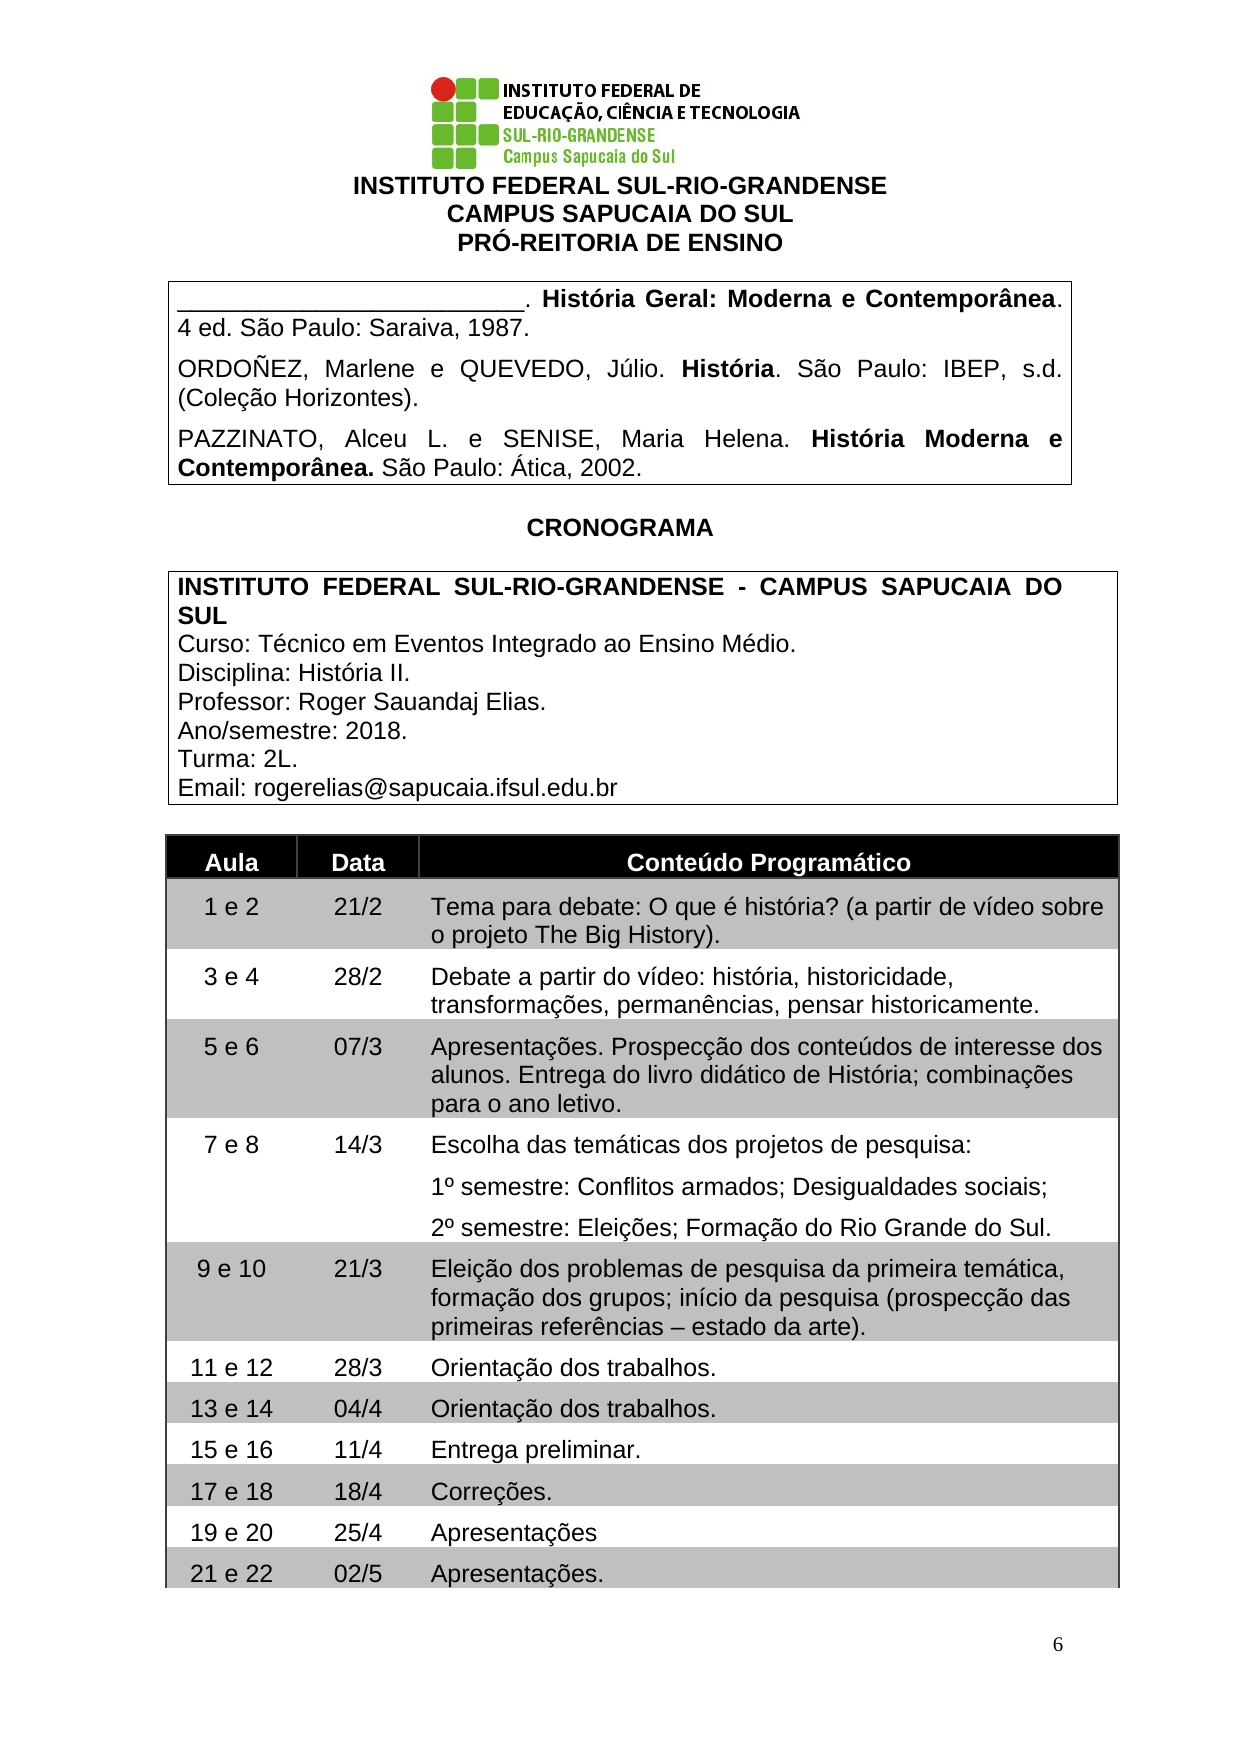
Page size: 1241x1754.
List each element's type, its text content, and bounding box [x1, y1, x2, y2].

table_cell Apresentações [419, 1506, 1118, 1547]
table_cell 13 e 14 [167, 1382, 297, 1423]
subtitle Professor: Roger Sauandaj Elias. [177, 687, 1063, 716]
table_header Conteúdo Programático [420, 836, 1118, 877]
table_cell 14/3 [297, 1118, 419, 1242]
table_cell 17 e 18 [167, 1464, 297, 1506]
table_cell 18/4 [297, 1464, 419, 1506]
text _________________________. História Geral: Moderna e Contemporânea. 4 ed. São Paulo: Saraiva, 1987. [169, 282, 1071, 342]
text Curso: Técnico em Eventos Integrado ao Ensino Médio. [177, 629, 1063, 658]
table_cell Orientação dos trabalhos. [419, 1382, 1118, 1423]
table_cell 11/4 [297, 1423, 419, 1464]
table_cell Escolha das temáticas dos projetos de pesquisa: 1º semestre: Conflitos armados; Desigualdades sociais; 2º semestre: Eleições; Formação do Rio Grande do Sul. [419, 1118, 1118, 1242]
table_cell Apresentações. [419, 1547, 1118, 1588]
table_cell 04/4 [297, 1382, 419, 1423]
subtitle Ano/semestre: 2018. [177, 716, 1063, 744]
table_cell 28/3 [297, 1341, 419, 1382]
table_cell 1 e 2 [167, 879, 297, 949]
table_cell Tema para debate: O que é história? (a partir de vídeo sobre o projeto The Big History). [419, 879, 1118, 949]
table_cell Entrega preliminar. [419, 1423, 1118, 1464]
table_cell 21/3 [297, 1242, 419, 1341]
table_cell 7 e 8 [167, 1118, 297, 1242]
picture [426, 73, 814, 171]
text CRONOGRAMA [177, 513, 1063, 542]
table_header Data [298, 836, 418, 877]
text PAZZINATO, Alceu L. e SENISE, Maria Helena. História Moderna e Contemporânea. São Paulo: Ática, 2002. [169, 421, 1071, 484]
subtitle Turma: 2L. [177, 744, 1063, 772]
table_cell 9 e 10 [167, 1242, 297, 1341]
table_cell 5 e 6 [167, 1019, 297, 1118]
table_cell Apresentações. Prospecção dos conteúdos de interesse dos alunos. Entrega do livro didático de História; combinações para o ano letivo. [419, 1019, 1118, 1118]
subtitle Email: rogerelias@sapucaia.ifsul.edu.br [169, 772, 1117, 804]
text INSTITUTO FEDERAL SUL-RIO-GRANDENSE - CAMPUS SAPUCAIA DO SUL [169, 572, 1117, 629]
table_cell Eleição dos problemas de pesquisa da primeira temática, formação dos grupos; início da pesquisa (prospecção das primeiras referências – estado da arte). [419, 1242, 1118, 1341]
table_cell Debate a partir do vídeo: história, historicidade, transformações, permanências, pensar historicamente. [419, 949, 1118, 1019]
table_cell Correções. [419, 1464, 1118, 1506]
table_cell 15 e 16 [167, 1423, 297, 1464]
text ORDOÑEZ, Marlene e QUEVEDO, Júlio. História. São Paulo: IBEP, s.d. (Coleção Horizontes). [169, 351, 1071, 412]
table_header Aula [167, 836, 296, 877]
table_cell 02/5 [297, 1547, 419, 1588]
table_cell 19 e 20 [167, 1506, 297, 1547]
table_cell Orientação dos trabalhos. [419, 1341, 1118, 1382]
table_cell 11 e 12 [167, 1341, 297, 1382]
table_cell 21/2 [297, 879, 419, 949]
subtitle Disciplina: História II. [177, 658, 1063, 687]
table_cell 3 e 4 [167, 949, 297, 1019]
table_cell 28/2 [297, 949, 419, 1019]
table_cell 21 e 22 [167, 1547, 297, 1588]
table_cell 07/3 [297, 1019, 419, 1118]
table_cell 25/4 [297, 1506, 419, 1547]
